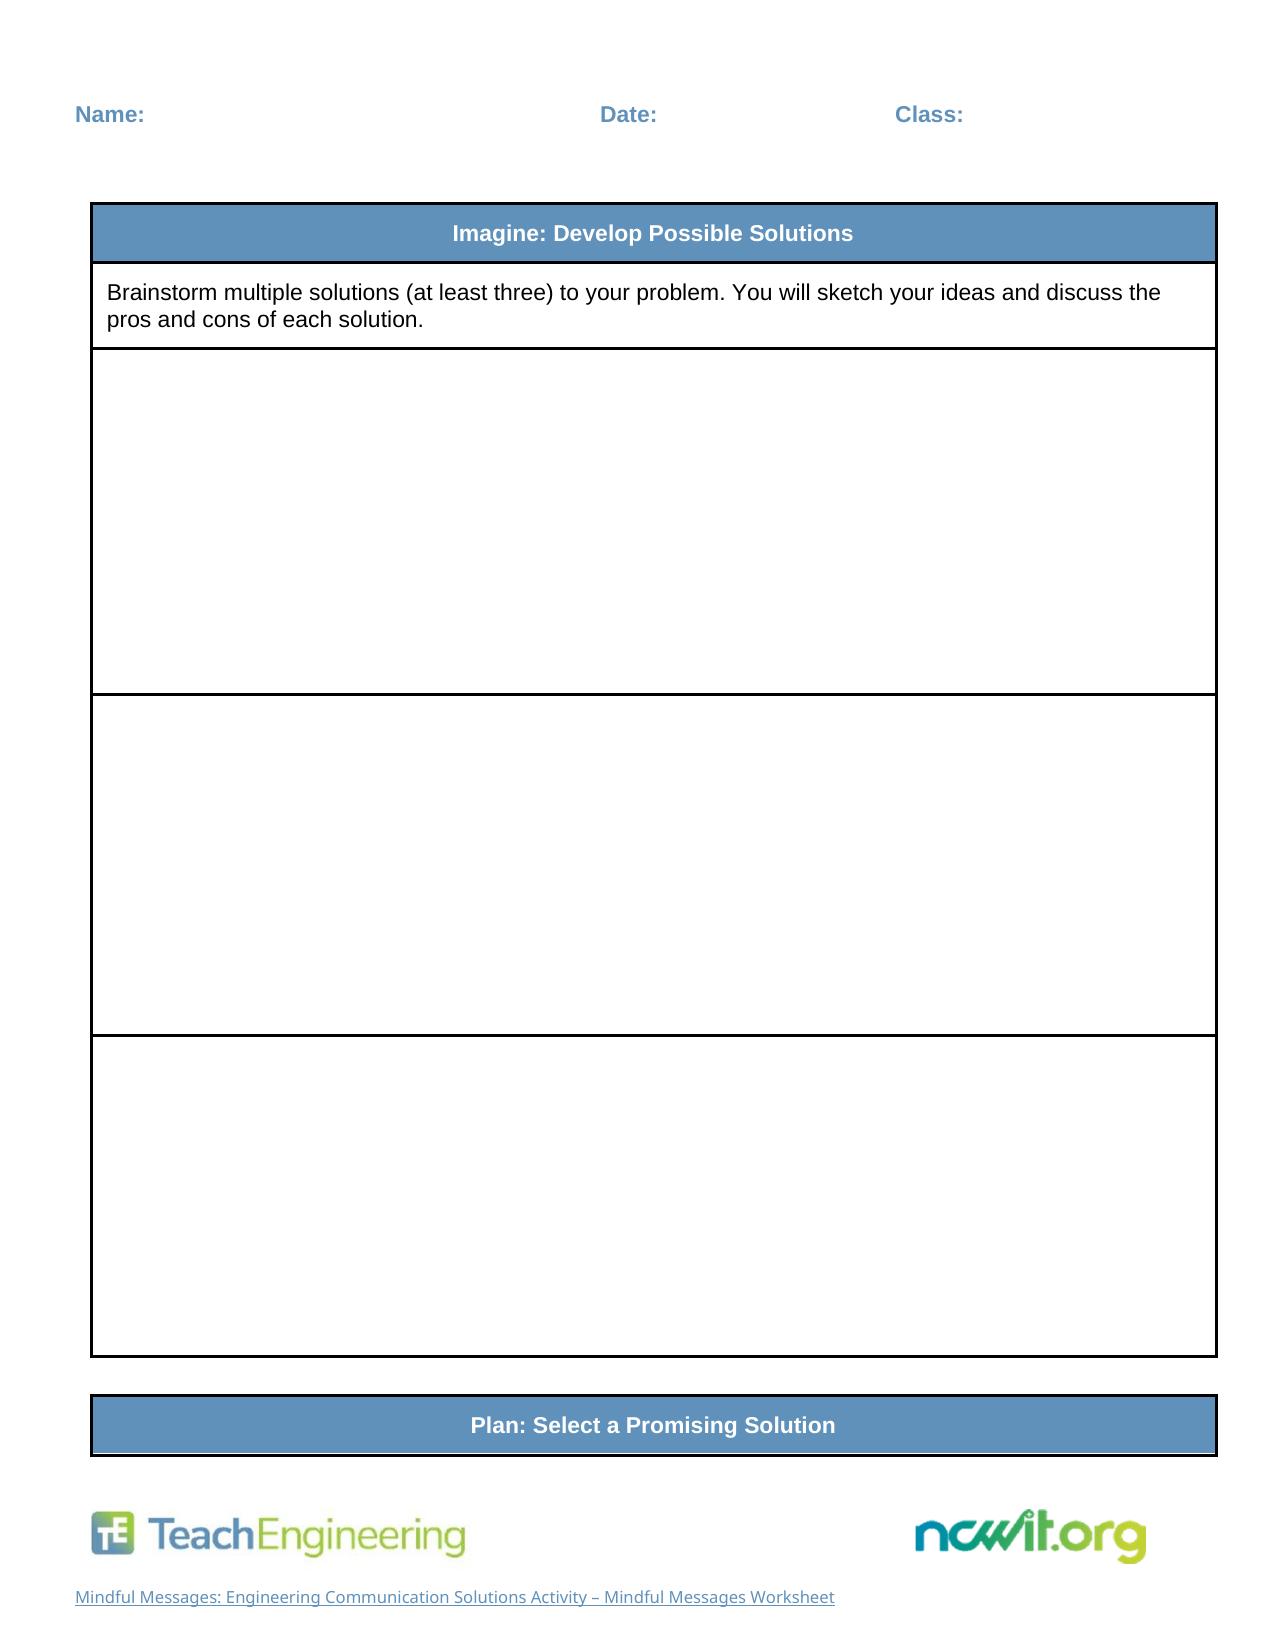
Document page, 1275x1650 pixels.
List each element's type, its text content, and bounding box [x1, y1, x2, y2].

picture [75, 1494, 542, 1582]
table_cell [93, 696, 1215, 1034]
table_cell [93, 1037, 1215, 1355]
table_cell Brainstorm multiple solutions (at least three) to your problem. You will sketch your ideas and discuss the pros and cons of each solution. [93, 264, 1215, 347]
table_header Imagine: Develop Possible Solutions [93, 205, 1215, 261]
table_header Plan: Select a Promising Solution [93, 1397, 1215, 1453]
table_cell [93, 350, 1215, 693]
picture [915, 1509, 1146, 1564]
